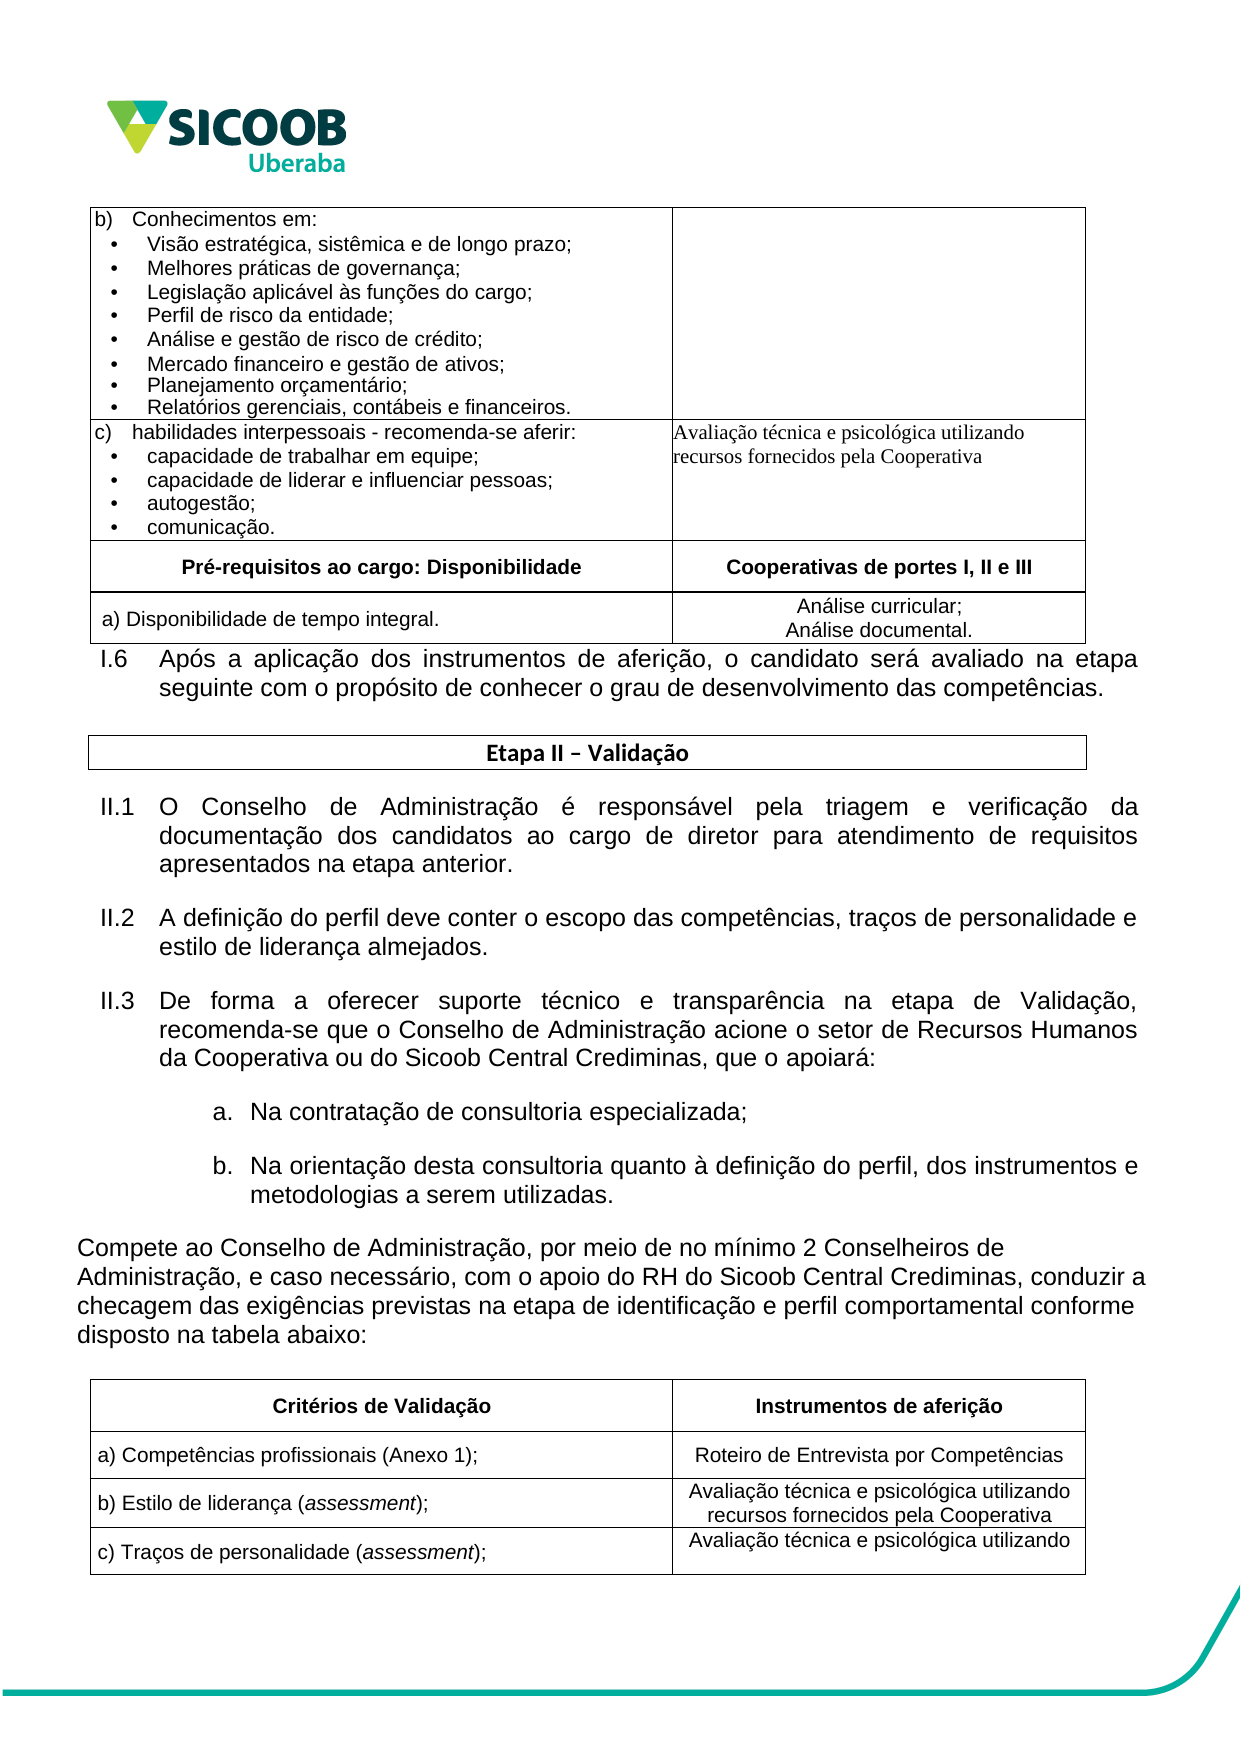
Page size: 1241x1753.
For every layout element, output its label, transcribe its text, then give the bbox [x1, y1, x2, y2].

table_cell [673, 208, 1085, 419]
table_cell Análise curricular; Análise documental. [673, 593, 1085, 643]
list O Conselho de Administração é responsável pela triagem e verificação da documentação dos candidatos ao cargo de diretor para atendimento de requisitos apresentados na etapa anterior. [100, 792, 1140, 878]
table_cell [673, 1479, 1085, 1527]
table_cell b) Estilo de liderança (assessment); [91, 1479, 672, 1527]
list A definição do perfil deve conter o escopo das competências, traços de personalidade e estilo de liderança almejados. [100, 903, 1139, 961]
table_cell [673, 1528, 1085, 1574]
list De forma a oferecer suporte técnico e transparência na etapa de Validação, recomenda-se que o Conselho de Administração acione o setor de Recursos Humanos da Cooperativa ou do Sicoob Central Crediminas, que o apoiará: [100, 986, 1139, 1072]
list Na contratação de consultoria especializada; [212, 1097, 1163, 1126]
table_header Critérios de Validação [91, 1380, 672, 1431]
list Na orientação desta consultoria quanto à definição do perfil, dos instrumentos e metodologias a serem utilizadas. [212, 1151, 1139, 1208]
table_header Instrumentos de aferição [673, 1380, 1085, 1431]
table_cell Cooperativas de portes I, II e III [673, 541, 1085, 591]
table_cell Roteiro de Entrevista por Competências [673, 1432, 1085, 1478]
table_cell Avaliação técnica e psicológica utilizando recursos fornecidos pela Cooperativa [673, 420, 1085, 539]
table_cell a) Competências profissionais (Anexo 1); [91, 1432, 672, 1478]
text Compete ao Conselho de Administração, por meio de no mínimo 2 Conselheiros de Administração, e caso necessário, com o apoio do RH do Sicoob Central Crediminas, conduzir a checagem das exigências previstas na etapa de identificação e perfil comportamental conforme disposto na tabela abaixo: [77, 1233, 1163, 1348]
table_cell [91, 1528, 672, 1574]
table_cell habilidades interpessoais - recomenda-se aferir: capacidade de trabalhar em equipe; capacidade de liderar e influenciar pessoas; autogestão; comunicação. [91, 420, 672, 539]
table_cell Pré-requisitos ao cargo: Disponibilidade [91, 541, 672, 591]
list Após a aplicação dos instrumentos de aferição, o candidato será avaliado na etapa seguinte com o propósito de conhecer o grau de desenvolvimento das competências. [100, 644, 1139, 702]
table_cell Conhecimentos em: Visão estratégica, sistêmica e de longo prazo; Melhores práticas de governança; Legislação aplicável às funções do cargo; Perfil de risco da entidade; Análise e gestão de risco de crédito; Mercado financeiro e gestão de ativos; Planejamento orçamentário; Relatórios gerenciais, contábeis e financeiros. [91, 208, 672, 419]
picture [2, 6, 1241, 1753]
table_cell a) Disponibilidade de tempo integral. [91, 593, 672, 643]
